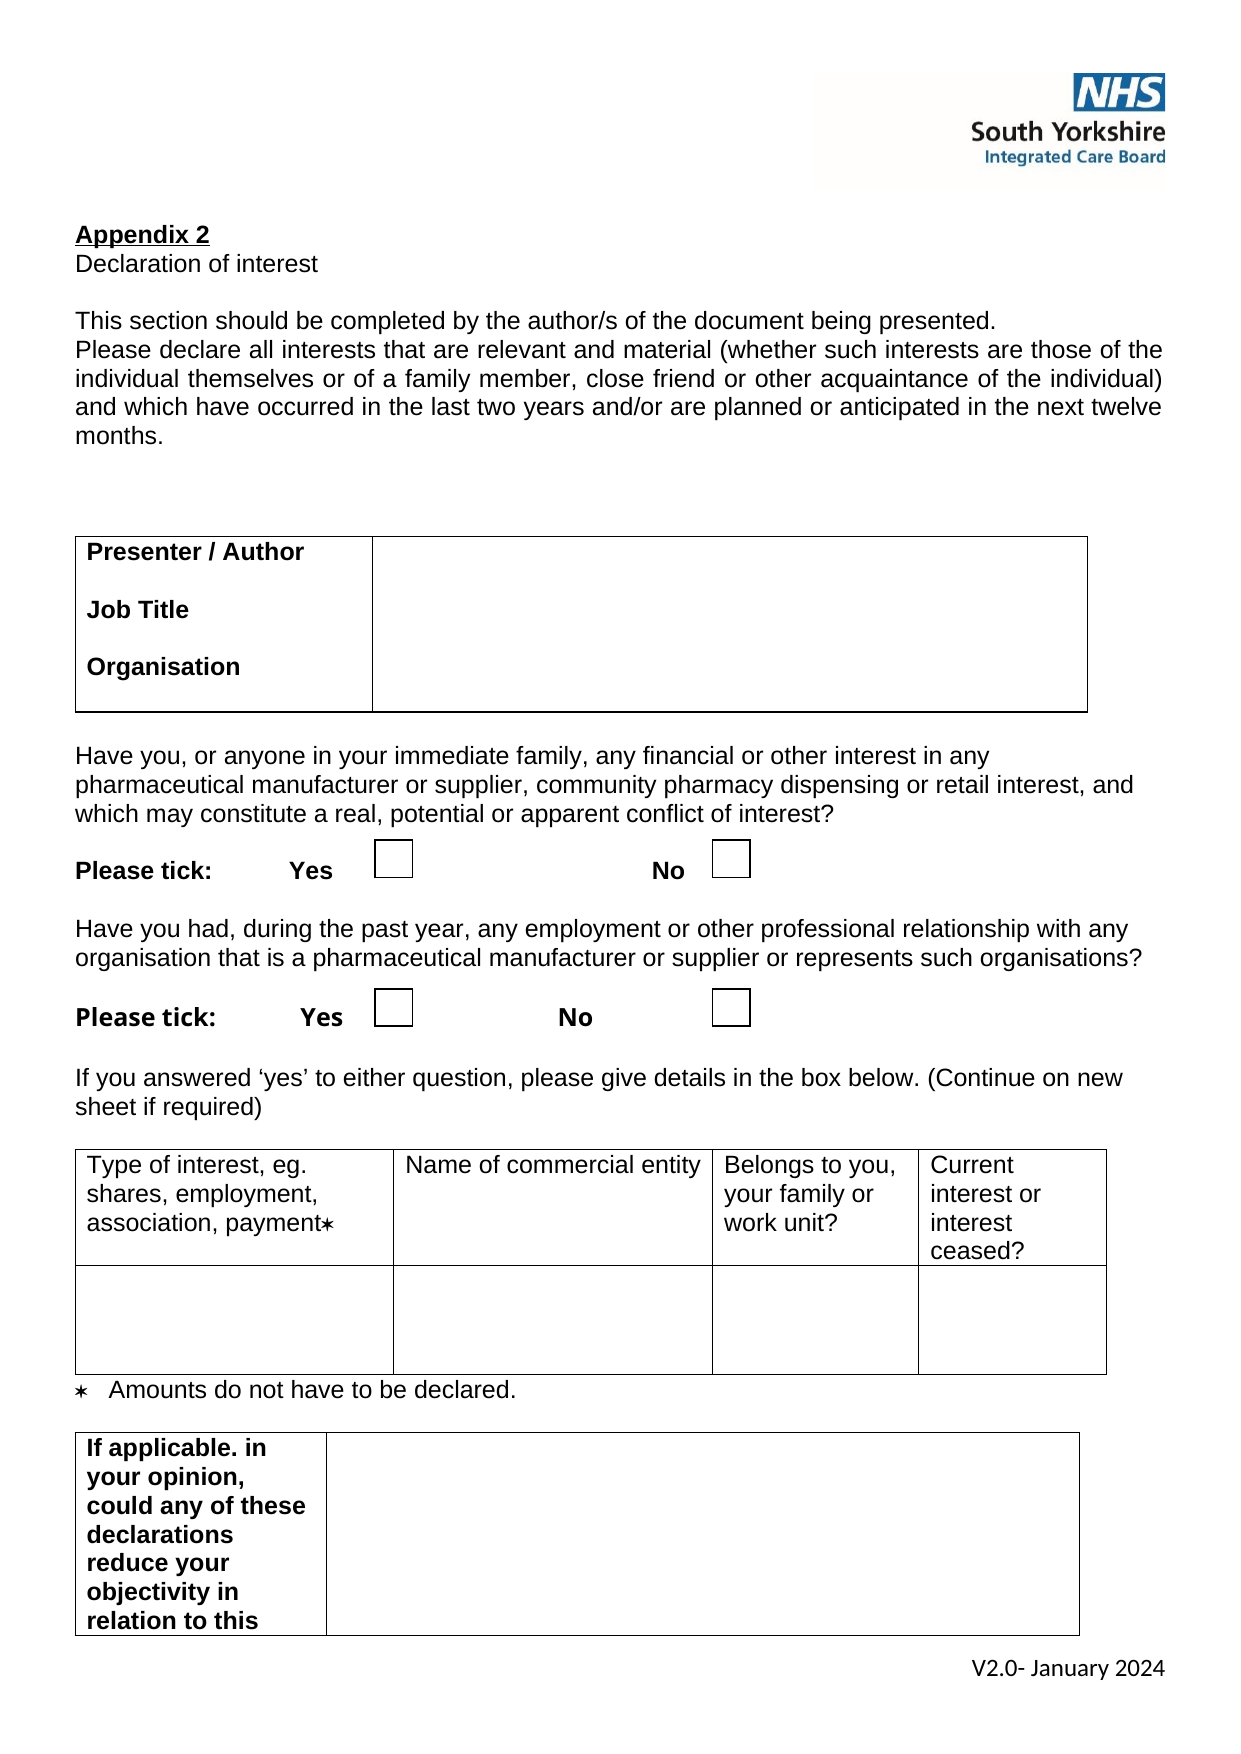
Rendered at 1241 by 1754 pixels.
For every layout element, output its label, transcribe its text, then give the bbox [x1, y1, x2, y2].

table_header [327, 1433, 1079, 1634]
table_header Presenter / Author Job Title Organisation [76, 537, 372, 711]
table_header If applicable. in your opinion, could any of these declarations reduce your objectivity in relation to this application [76, 1433, 326, 1634]
text Please tick: Yes No [75, 856, 1165, 885]
table_header Current interest or interest ceased? [919, 1150, 1106, 1265]
text * Amounts do not have to be declared. [75, 1375, 1165, 1403]
table_cell [394, 1266, 712, 1374]
text If you answered ‘yes’ to either question, please give details in the box below. (Continue on new sheet if required) [75, 1063, 1165, 1120]
table_cell [919, 1266, 1106, 1374]
text Declaration of interest [75, 249, 1165, 277]
text Please declare all interests that are relevant and material (whether such interests are those of the individual themselves or of a family member, close friend or other acquaintance of the individual) and which have occurred in the last two years and/or are planned or anticipated in the next twelve months. [75, 335, 1165, 450]
text Please tick: Yes No [75, 1000, 1165, 1034]
text Have you, or anyone in your immediate family, any financial or other interest in any pharmaceutical manufacturer or supplier, community pharmacy dispensing or retail interest, and which may constitute a real, potential or apparent conflict of interest? [75, 741, 1165, 827]
table_header [373, 537, 1087, 711]
table_header Type of interest, eg. shares, employment, association, payment* [76, 1150, 393, 1265]
picture [813, 73, 1166, 190]
table_header Belongs to you, your family or work unit? [713, 1150, 918, 1265]
table_header Name of commercial entity [394, 1150, 712, 1265]
text This section should be completed by the author/s of the document being presented. [75, 306, 1165, 335]
text Have you had, during the past year, any employment or other professional relationship with any organisation that is a pharmaceutical manufacturer or supplier or represents such organisations? [75, 914, 1165, 971]
text Appendix 2 [75, 220, 1165, 249]
table_cell [76, 1266, 393, 1374]
table_cell [713, 1266, 918, 1374]
